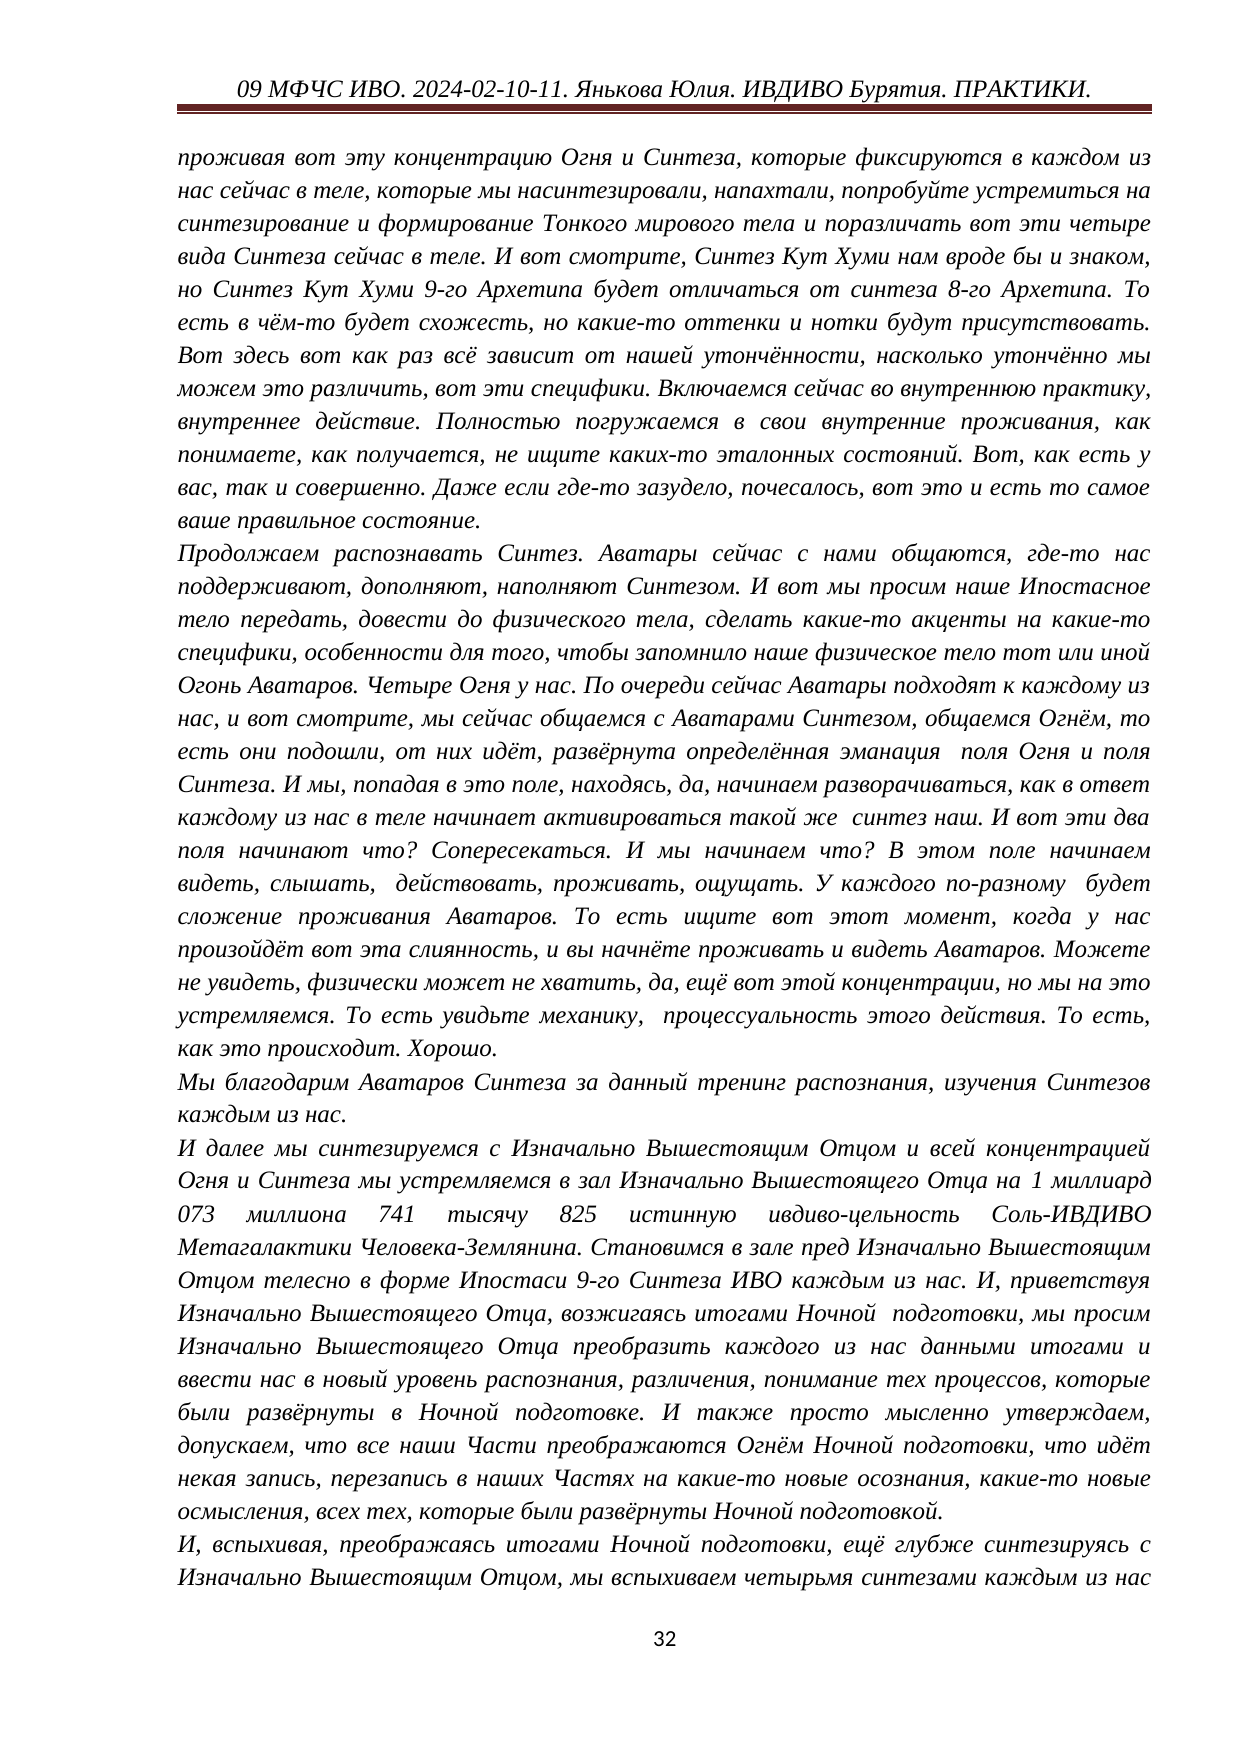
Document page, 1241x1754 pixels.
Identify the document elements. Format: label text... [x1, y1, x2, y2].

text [177, 1529, 1152, 1591]
text И далее мы синтезируемся с Изначально Вышестоящим Отцом и всей концентрацией Огня и Синтеза мы устремляемся в зал Изначально Вышестоящего Отца на 1 миллиард 073 миллиона 741 тысячу 825 истинную ивдиво-цельность Соль-ИВДИВО Метагалактики Человека-Землянина. Становимся в зале пред Изначально Вышестоящим Отцом телесно в форме Ипостаси 9-го Синтеза ИВО каждым из нас. И, приветствуя Изначально Вышестоящего Отца, возжигаясь итогами Ночной подготовки, мы просим Изначально Вышестоящего Отца преобразить каждого из нас данными итогами и ввести нас в новый уровень распознания, различения, понимание тех процессов, которые были развёрнуты в Ночной подготовке. И также просто мысленно утверждаем, допускаем, что все наши Части преображаются Огнём Ночной подготовки, что идёт некая запись, перезапись в наших Частях на какие-то новые осознания, какие-то новые осмысления, всех тех, которые были развёрнуты Ночной подготовкой. [177, 1133, 1152, 1524]
text Мы благодарим Аватаров Синтеза за данный тренинг распознания, изучения Синтезов каждым из нас. [177, 1067, 1152, 1128]
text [177, 142, 1152, 534]
text Продолжаем распознавать Синтез. Аватары сейчас с нами общаются, где-то нас поддерживают, дополняют, наполняют Синтезом. И вот мы просим наше Ипостасное тело передать, довести до физического тела, сделать какие-то акценты на какие-то специфики, особенности для того, чтобы запомнило наше физическое тело тот или иной Огонь Аватаров. Четыре Огня у нас. По очереди сейчас Аватары подходят к каждому из нас, и вот смотрите, мы сейчас общаемся с Аватарами Синтезом, общаемся Огнём, то есть они подошли, от них идёт, развёрнута определённая эманация поля Огня и поля Синтеза. И мы, попадая в это поле, находясь, да, начинаем разворачиваться, как в ответ каждому из нас в теле начинает активироваться такой же синтез наш. И вот эти два поля начинают что? Сопересекаться. И мы начинаем что? В этом поле начинаем видеть, слышать, действовать, проживать, ощущать. У каждого по-разному будет сложение проживания Аватаров. То есть ищите вот этот момент, когда у нас произойдёт вот эта слиянность, и вы начнёте проживать и видеть Аватаров. Можете не увидеть, физически может не хватить, да, ещё вот этой концентрации, но мы на это устремляемся. То есть увидьте механику, процессуальность этого действия. То есть, как это происходит. Хорошо. [177, 538, 1152, 1062]
